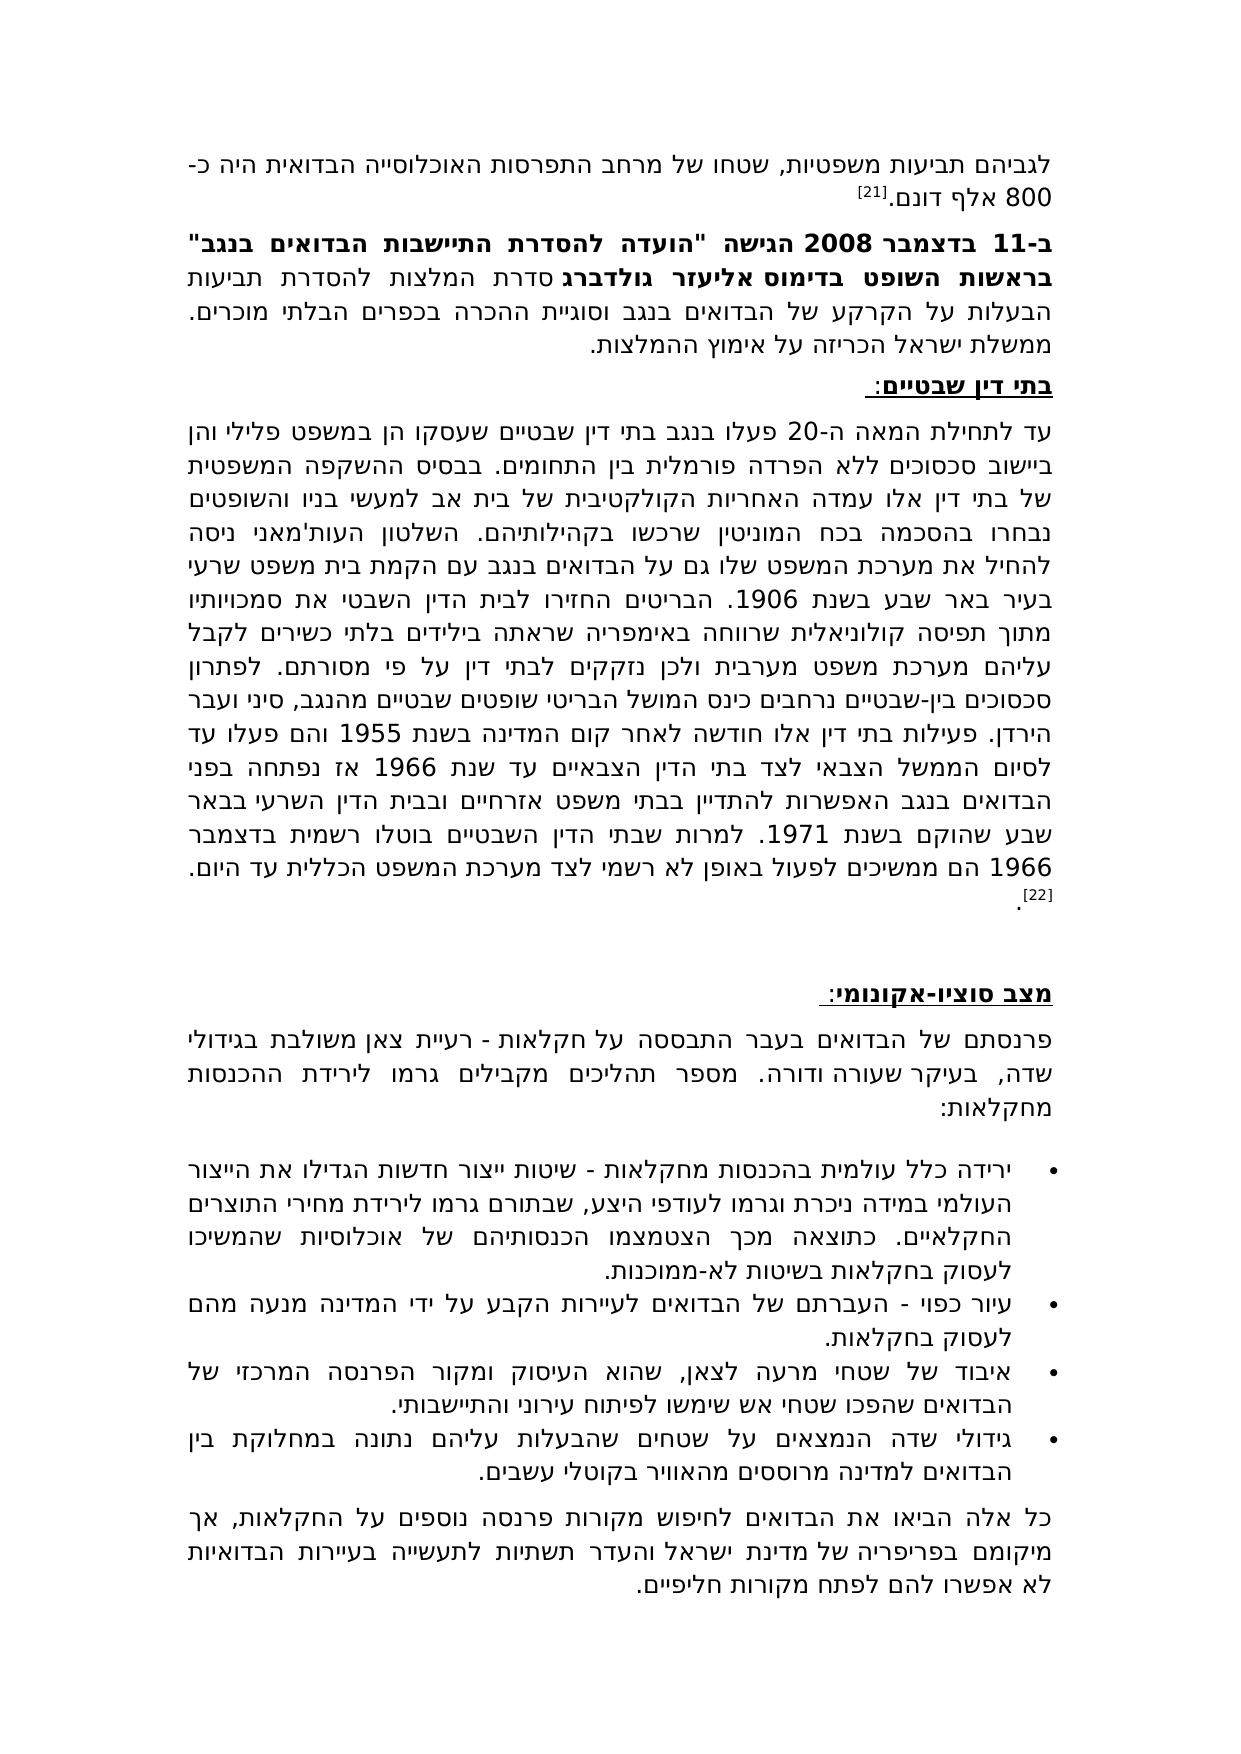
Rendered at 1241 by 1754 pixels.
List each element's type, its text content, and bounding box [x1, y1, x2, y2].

list איבוד של שטחי מרעה לצאן, שהוא העיסוק ומקור הפרנסה המרכזי של הבדואים שהפכו שטחי אש שימשו לפיתוח עירוני והתיישבותי. [187, 1357, 1050, 1419]
text ב-11 בדצמבר 2008 הגישה "הועדה להסדרת התיישבות הבדואים בנגב" בראשות השופט בדימוס אליעזר גולדברג סדרת המלצות להסדרת תביעות הבעלות על הקרקע של הבדואים בנגב וסוגיית ההכרה בכפרים הבלתי מוכרים. ממשלת ישראל הכריזה על אימוץ ההמלצות. [187, 229, 1053, 359]
text כל אלה הביאו את הבדואים לחיפוש מקורות פרנסה נוספים על החקלאות, אך מיקומם בפריפריה של מדינת ישראל והעדר תשתיות לתעשייה בעיירות הבדואיות לא אפשרו להם לפתח מקורות חליפיים. [187, 1503, 1053, 1599]
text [187, 150, 1053, 213]
list עיור כפוי - העברתם של הבדואים לעיירות הקבע על ידי המדינה מנעה מהם לעסוק בחקלאות. [187, 1289, 1050, 1352]
list ירידה כלל עולמית בהכנסות מחקלאות - שיטות ייצור חדשות הגדילו את הייצור העולמי במידה ניכרת וגרמו לעודפי היצע, שבתורם גרמו לירידת מחירי התוצרים החקלאיים. כתוצאה מכך הצטמצמו הכנסותיהם של אוכלוסיות שהמשיכו לעסוק בחקלאות בשיטות לא-ממוכנות. [187, 1155, 1050, 1285]
text פרנסתם של הבדואים בעבר התבססה על חקלאות - רעיית צאן משולבת בגידולי שדה, בעיקר שעורה ודורה. מספר תהליכים מקבילים גרמו לירידת ההכנסות מחקלאות: [187, 1026, 1053, 1122]
text בתי דין שבטיים: [187, 371, 1053, 400]
list גידולי שדה הנמצאים על שטחים שהבעלות עליהם נתונה במחלוקת בין הבדואים למדינה מרוססים מהאוויר בקוטלי עשבים. [187, 1424, 1050, 1486]
text מצב סוציו-אקונומי: [187, 979, 1053, 1009]
text עד לתחילת המאה ה-20 פעלו בנגב בתי דין שבטיים שעסקו הן במשפט פלילי והן ביישוב סכסוכים ללא הפרדה פורמלית בין התחומים. בבסיס ההשקפה המשפטית של בתי דין אלו עמדה האחריות הקולקטיבית של בית אב למעשי בניו והשופטים נבחרו בהסכמה בכח המוניטין שרכשו בקהילותיהם. השלטון העות'מאני ניסה להחיל את מערכת המשפט שלו גם על הבדואים בנגב עם הקמת בית משפט שרעי בעיר באר שבע בשנת 1906. הבריטים החזירו לבית הדין השבטי את סמכויותיו מתוך תפיסה קולוניאלית שרווחה באימפריה שראתה בילידים בלתי כשירים לקבל עליהם מערכת משפט מערבית ולכן נזקקים לבתי דין על פי מסורתם. לפתרון סכסוכים בין-שבטיים נרחבים כינס המושל הבריטי שופטים שבטיים מהנגב, סיני ועבר הירדן. פעילות בתי דין אלו חודשה לאחר קום המדינה בשנת 1955 והם פעלו עד לסיום הממשל הצבאי לצד בתי הדין הצבאיים עד שנת 1966 אז נפתחה בפני הבדואים בנגב האפשרות להתדיין בבתי משפט אזרחיים ובבית הדין השרעי בבאר שבע שהוקם בשנת 1971. למרות שבתי הדין השבטיים בוטלו רשמית בדצמבר 1966 הם ממשיכים לפעול באופן לא רשמי לצד מערכת המשפט הכללית עד היום.[22]. [187, 417, 1053, 916]
